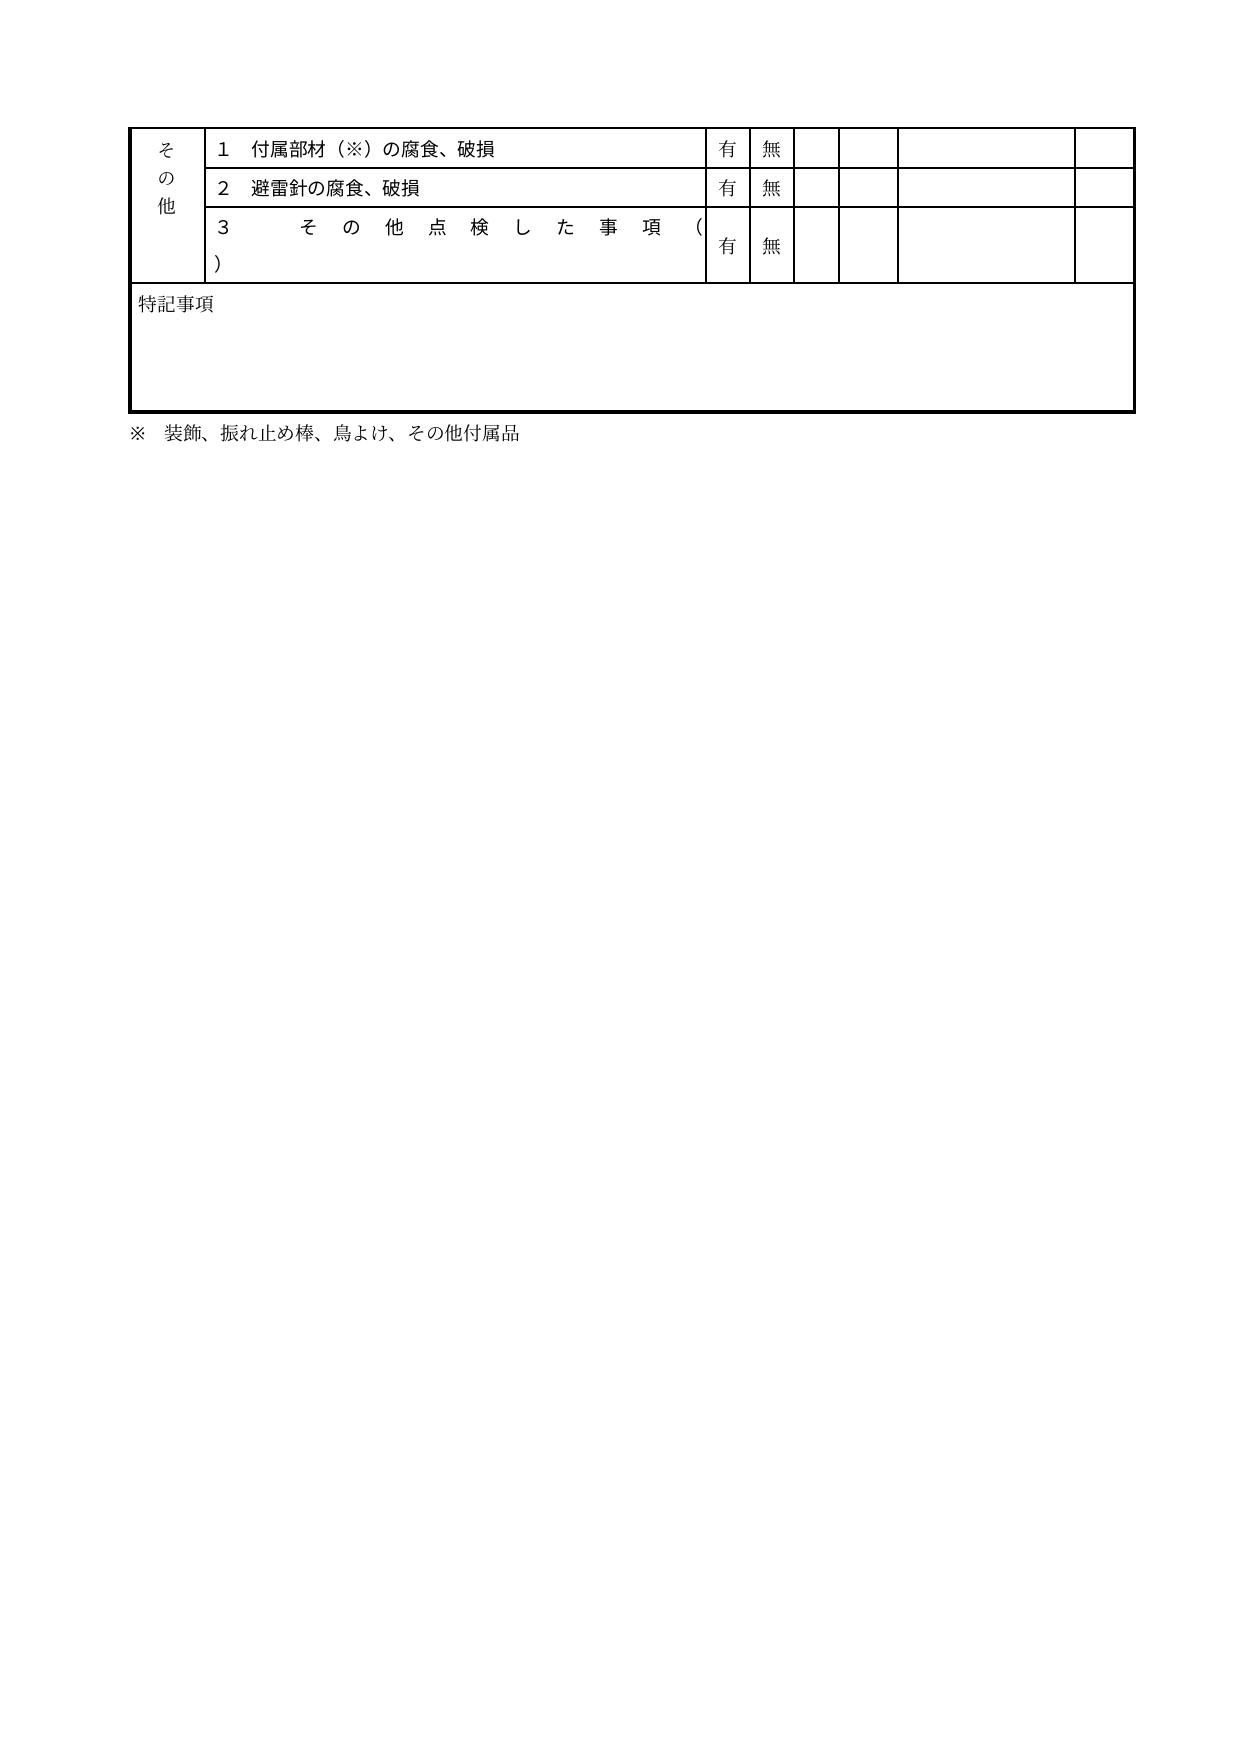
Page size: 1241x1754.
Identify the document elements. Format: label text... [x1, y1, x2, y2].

text ※ 装飾、振れ止め棒、鳥よけ、その他付属品 [130, 414, 1110, 451]
table_cell 有 [707, 169, 749, 206]
table_cell １ 付属部材（※）の腐食、破損 [206, 129, 705, 167]
table_cell [795, 129, 838, 167]
table_cell 有 [707, 208, 749, 282]
table_cell [840, 208, 897, 282]
table_cell [1076, 129, 1133, 167]
table_cell [840, 169, 897, 206]
table_cell 無 [751, 208, 793, 282]
table_cell [795, 169, 838, 206]
table_cell [795, 208, 838, 282]
table_cell 特記事項 [132, 284, 1133, 410]
table_cell [899, 129, 1074, 167]
table_cell [899, 208, 1074, 282]
table_cell ３ その他点検した事項（ ） [206, 208, 705, 282]
table_cell 無 [751, 129, 793, 167]
table_cell [899, 169, 1074, 206]
table_cell 有 [707, 129, 749, 167]
table_cell 無 [751, 169, 793, 206]
table_cell [840, 129, 897, 167]
table_cell [1076, 208, 1133, 282]
table_cell [1076, 169, 1133, 206]
table_cell ２ 避雷針の腐食、破損 [206, 169, 705, 206]
table_cell その他 [132, 129, 204, 282]
